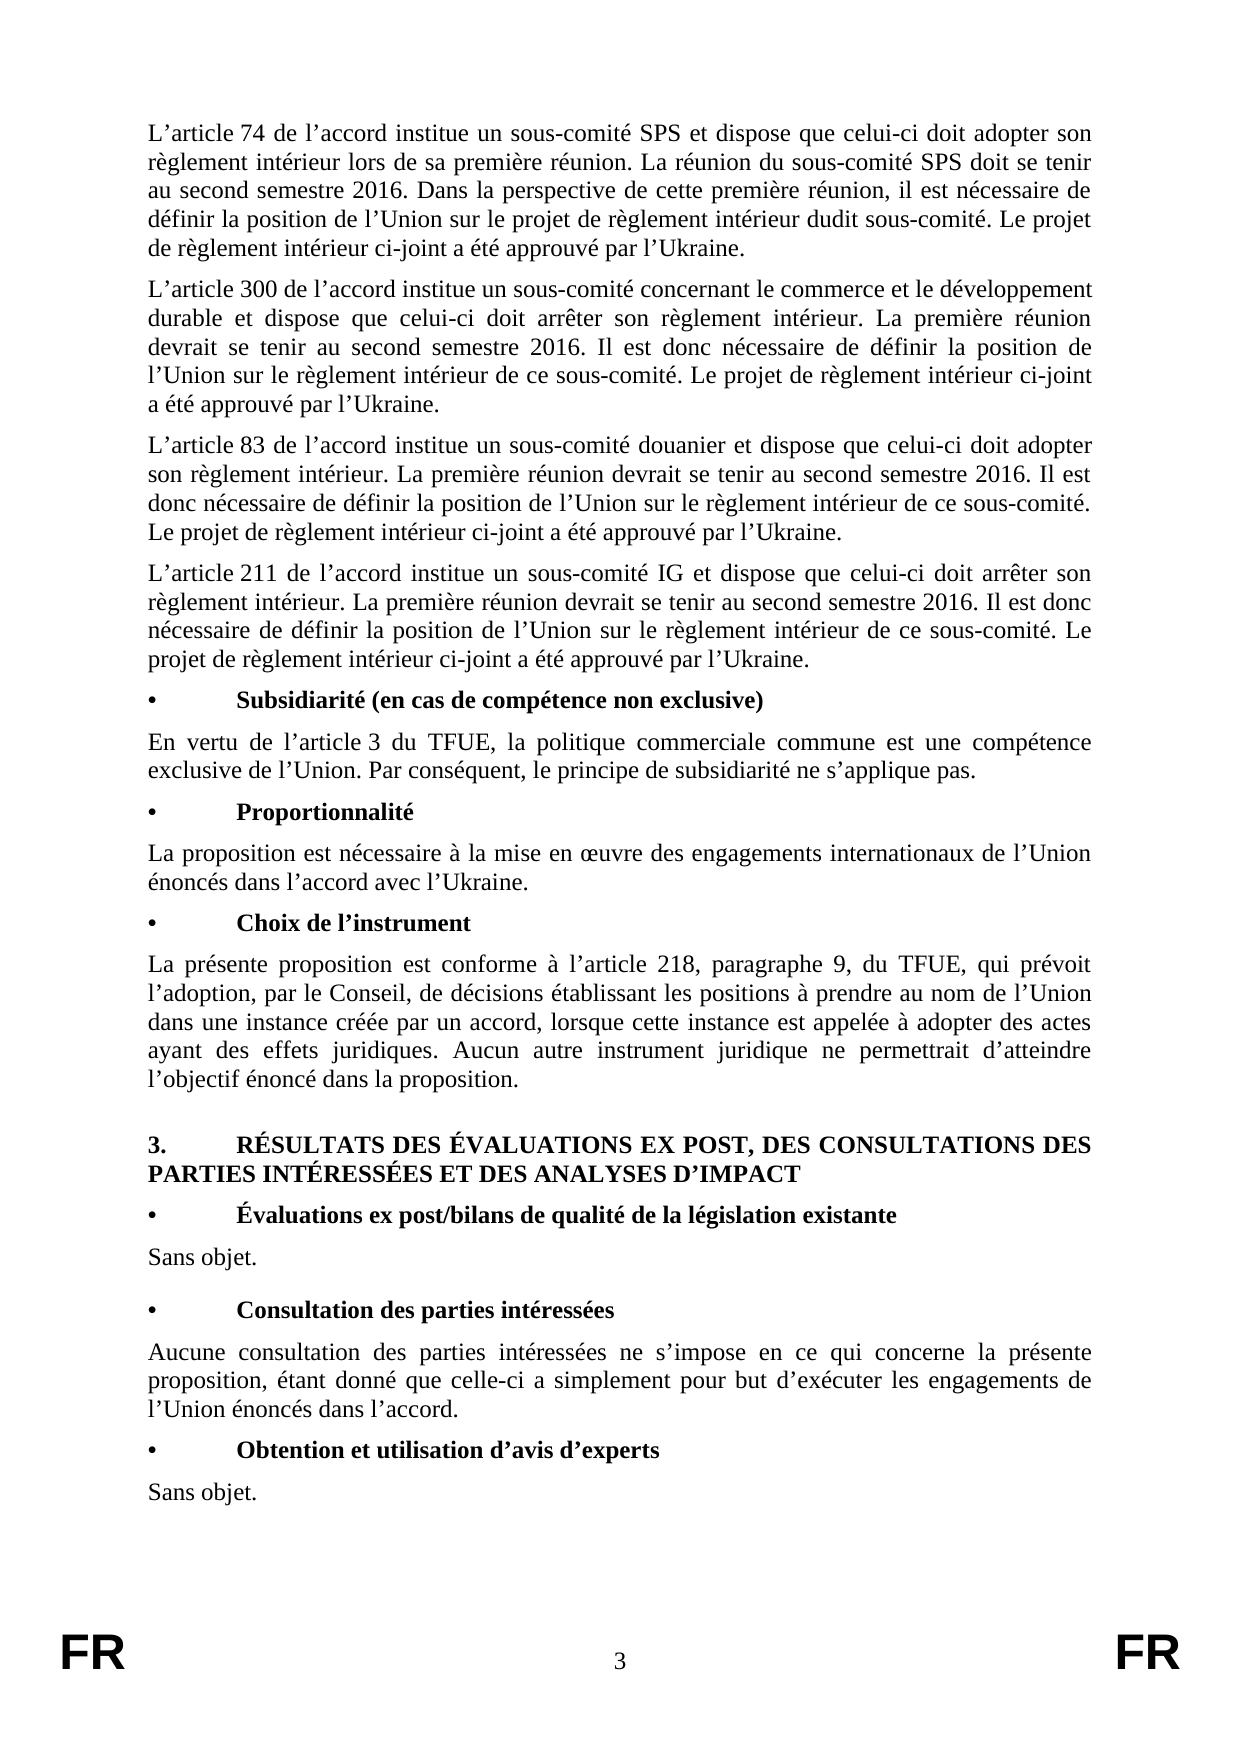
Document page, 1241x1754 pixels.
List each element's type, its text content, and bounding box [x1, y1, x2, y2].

text La proposition est nécessaire à la mise en œuvre des engagements internationaux de l’Union énoncés dans l’accord avec l’Ukraine. [148, 838, 1093, 896]
text Sans objet. [148, 1242, 1093, 1271]
text L’article 300 de l’accord institue un sous-comité concernant le commerce et le développement durable et dispose que celui-ci doit arrêter son règlement intérieur. La première réunion devrait se tenir au second semestre 2016. Il est donc nécessaire de définir la position de l’Union sur le règlement intérieur de ce sous-comité. Le projet de règlement intérieur ci-joint a été approuvé par l’Ukraine. [148, 274, 1093, 418]
text L’article 74 de l’accord institue un sous-comité SPS et dispose que celui-ci doit adopter son règlement intérieur lors de sa première réunion. La réunion du sous-comité SPS doit se tenir au second semestre 2016. Dans la perspective de cette première réunion, il est nécessaire de définir la position de l’Union sur le projet de règlement intérieur dudit sous-comité. Le projet de règlement intérieur ci-joint a été approuvé par l’Ukraine. [148, 118, 1093, 262]
text Aucune consultation des parties intéressées ne s’impose en ce qui concerne la présente proposition, étant donné que celle-ci a simplement pour but d’exécuter les engagements de l’Union énoncés dans l’accord. [148, 1337, 1093, 1423]
subtitle • Choix de l’instrument [148, 908, 1093, 937]
text La présente proposition est conforme à l’article 218, paragraphe 9, du TFUE, qui prévoit l’adoption, par le Conseil, de décisions établissant les positions à prendre au nom de l’Union dans une instance créée par un accord, lorsque cette instance est appelée à adopter des actes ayant des effets juridiques. Aucun autre instrument juridique ne permettrait d’atteindre l’objectif énoncé dans la proposition. [148, 949, 1093, 1093]
subtitle • Consultation des parties intéressées [148, 1296, 1093, 1324]
text En vertu de l’article 3 du TFUE, la politique commerciale commune est une compétence exclusive de l’Union. Par conséquent, le principe de subsidiarité ne s’applique pas. [148, 727, 1093, 784]
subtitle • Proportionnalité [148, 797, 1093, 826]
text Sans objet. [148, 1477, 1093, 1506]
subtitle • Évaluations ex post/bilans de qualité de la législation existante [148, 1201, 1093, 1229]
text L’article 211 de l’accord institue un sous-comité IG et dispose que celui-ci doit arrêter son règlement intérieur. La première réunion devrait se tenir au second semestre 2016. Il est donc nécessaire de définir la position de l’Union sur le règlement intérieur de ce sous-comité. Le projet de règlement intérieur ci-joint a été approuvé par l’Ukraine. [148, 558, 1093, 673]
text 3. RÉSULTATS DES ÉVALUATIONS EX POST, DES CONSULTATIONS DES PARTIES INTÉRESSÉES ET DES ANALYSES D’IMPACT [148, 1131, 1093, 1188]
subtitle • Subsidiarité (en cas de compétence non exclusive) [148, 686, 1093, 714]
subtitle • Obtention et utilisation d’avis d’experts [148, 1436, 1093, 1464]
text L’article 83 de l’accord institue un sous-comité douanier et dispose que celui-ci doit adopter son règlement intérieur. La première réunion devrait se tenir au second semestre 2016. Il est donc nécessaire de définir la position de l’Union sur le règlement intérieur de ce sous-comité. Le projet de règlement intérieur ci-joint a été approuvé par l’Ukraine. [148, 431, 1093, 546]
